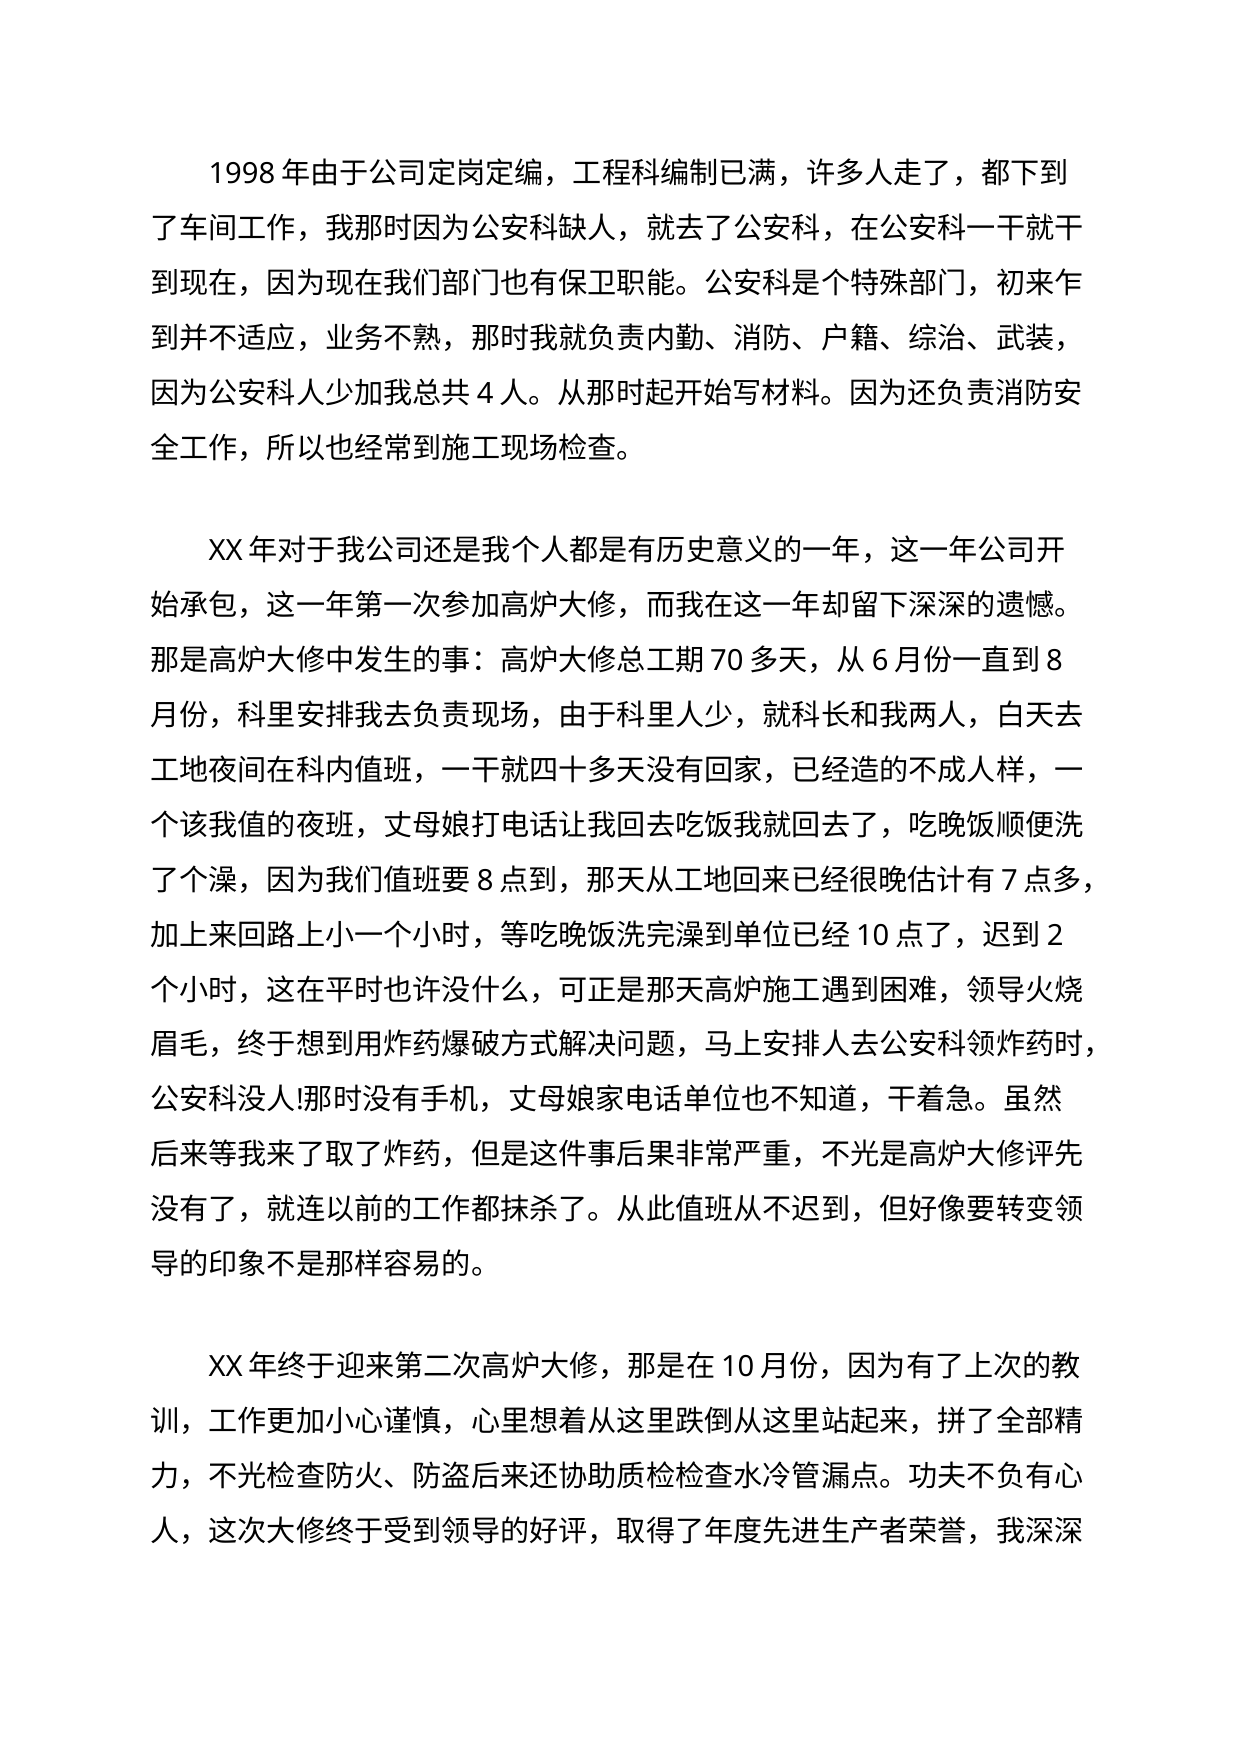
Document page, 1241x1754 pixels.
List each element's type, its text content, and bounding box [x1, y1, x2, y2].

text 1998年由于公司定岗定编，工程科编制已满，许多人走了，都下到了车间工作，我那时因为公安科缺人，就去了公安科，在公安科一干就干到现在，因为现在我们部门也有保卫职能。公安科是个特殊部门，初来乍到并不适应，业务不熟，那时我就负责内勤、消防、户籍、综治、武装，因为公安科人少加我总共4人。从那时起开始写材料。因为还负责消防安全工作，所以也经常到施工现场检查。 [150, 150, 1090, 467]
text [150, 1342, 1090, 1549]
text XX年对于我公司还是我个人都是有历史意义的一年，这一年公司开始承包，这一年第一次参加高炉大修，而我在这一年却留下深深的遗憾。那是高炉大修中发生的事：高炉大修总工期70多天，从6月份一直到8月份，科里安排我去负责现场，由于科里人少，就科长和我两人，白天去工地夜间在科内值班，一干就四十多天没有回家，已经造的不成人样，一个该我值的夜班，丈母娘打电话让我回去吃饭我就回去了，吃晚饭顺便洗了个澡，因为我们值班要8点到，那天从工地回来已经很晚估计有7点多，加上来回路上小一个小时，等吃晚饭洗完澡到单位已经10点了，迟到2个小时，这在平时也许没什么，可正是那天高炉施工遇到困难，领导火烧眉毛，终于想到用炸药爆破方式解决问题，马上安排人去公安科领炸药时，公安科没人!那时没有手机，丈母娘家电话单位也不知道，干着急。虽然后来等我来了取了炸药，但是这件事后果非常严重，不光是高炉大修评先没有了，就连以前的工作都抹杀了。从此值班从不迟到，但好像要转变领导的印象不是那样容易的。 [150, 526, 1090, 1283]
